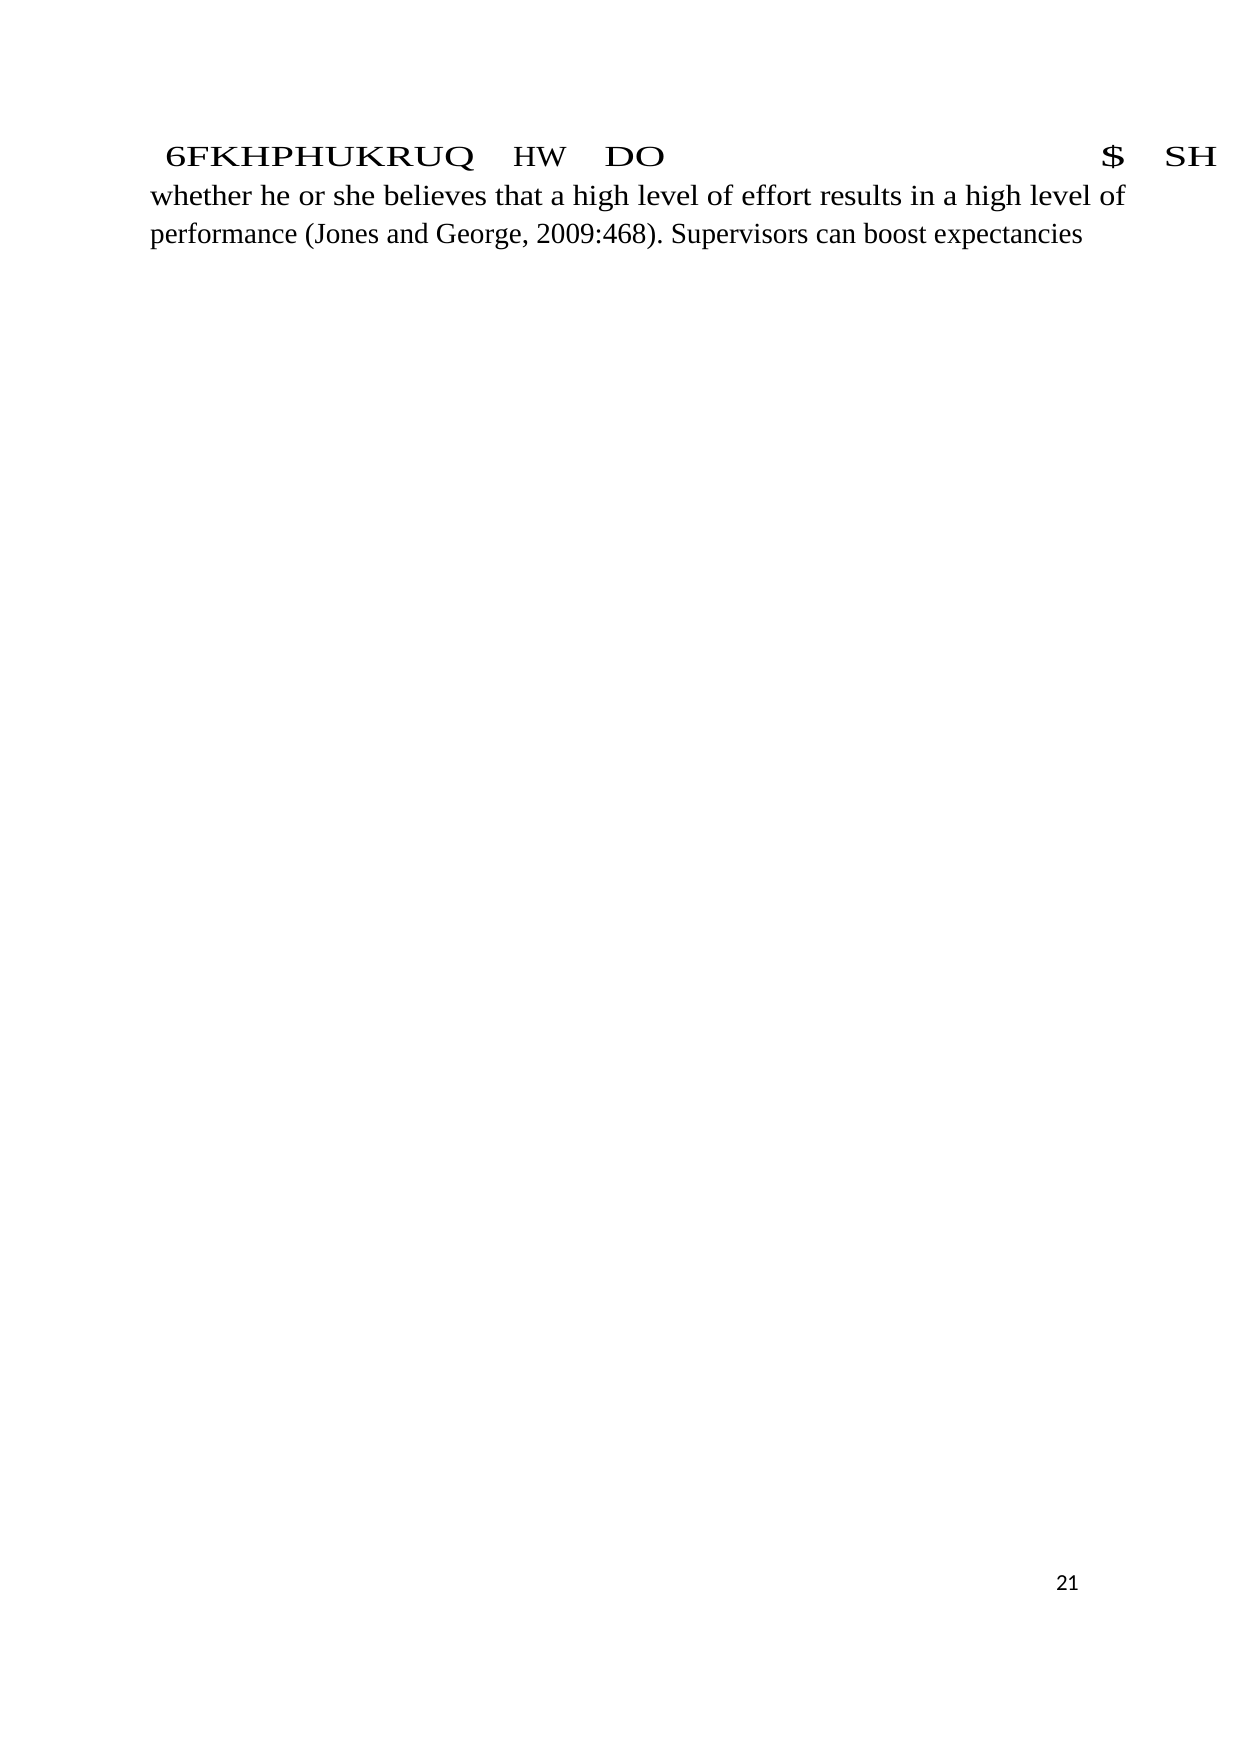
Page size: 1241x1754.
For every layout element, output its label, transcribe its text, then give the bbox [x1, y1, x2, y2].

text 6FKHPHUKRUQ HW DO $ SH whether he or she believes that a high level of effort results in a high level of performance (Jones and George, 2009:468). Supervisors can boost expectancies [150, 139, 1240, 250]
